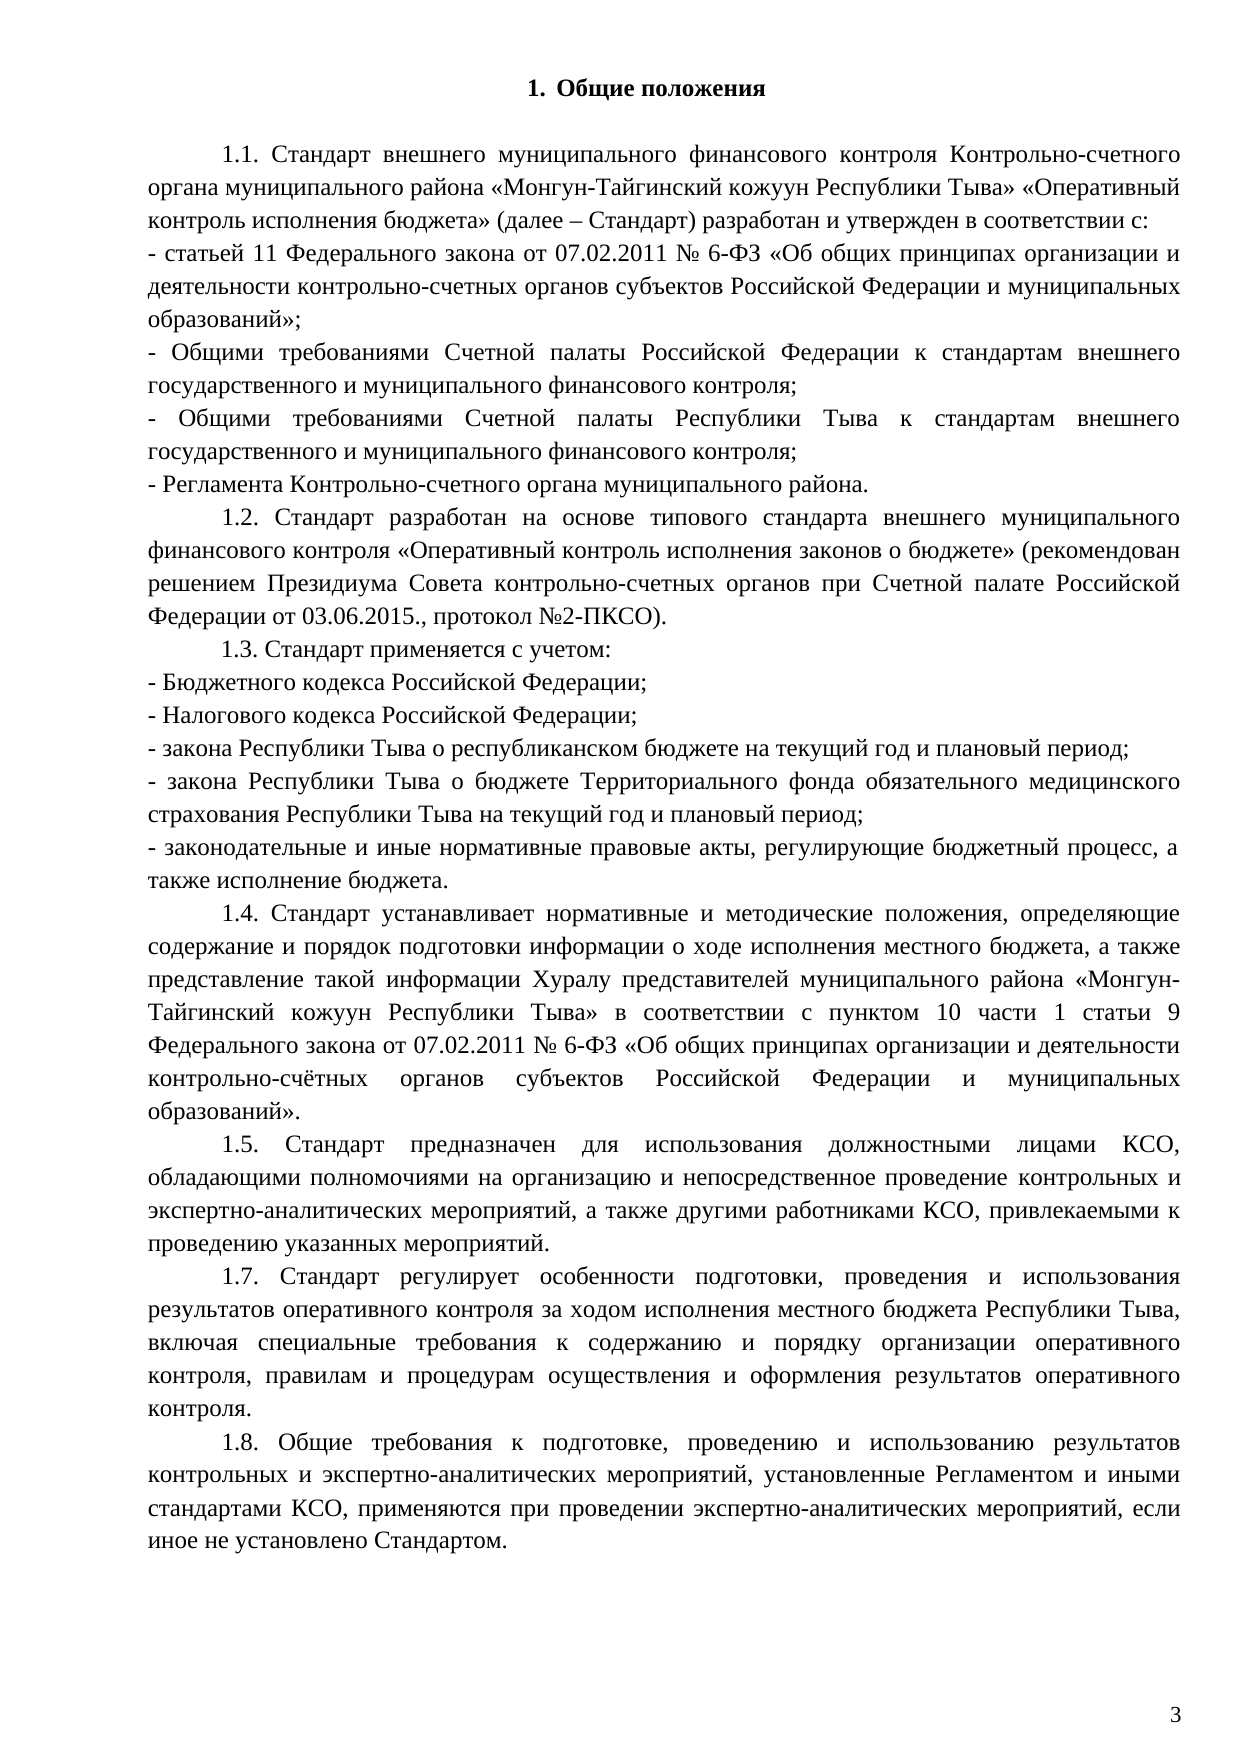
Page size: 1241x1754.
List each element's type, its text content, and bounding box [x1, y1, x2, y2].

text 1.8. Общие требования к подготовке, проведению и использованию результатов контрольных и экспертно-аналитических мероприятий, установленные Регламентом и иными стандартами КСО, применяются при проведении экспертно-аналитических мероприятий, если иное не установлено Стандартом. [148, 1427, 1181, 1554]
text - Общими требованиями Счетной палаты Российской Федерации к стандартам внешнего государственного и муниципального финансового контроля; [148, 337, 1181, 399]
text - статьей 11 Федерального закона от 07.02.2011 № 6-ФЗ «Об общих принципах организации и деятельности контрольно-счетных органов субъектов Российской Федерации и муниципальных образований»; [148, 238, 1181, 333]
text 1.2. Стандарт разработан на основе типового стандарта внешнего муниципального финансового контроля «Оперативный контроль исполнения законов о бюджете» (рекомендован решением Президиума Совета контрольно-счетных органов при Счетной палате Российской Федерации от 03.06.2015., протокол №2-ПКСО). [148, 502, 1181, 630]
text 1.1. Стандарт внешнего муниципального финансового контроля Контрольно-счетного органа муниципального района «Монгун-Тайгинский кожуун Республики Тыва» «Оперативный контроль исполнения бюджета» (далее – Стандарт) разработан и утвержден в соответствии с: [148, 139, 1181, 233]
text - Бюджетного кодекса Российской Федерации; [148, 667, 1181, 696]
text - закона Республики Тыва о республиканском бюджете на текущий год и плановый период; [148, 733, 1181, 762]
text - Налогового кодекса Российской Федерации; [148, 700, 1181, 729]
text 1.4. Стандарт устанавливает нормативные и методические положения, определяющие содержание и порядок подготовки информации о ходе исполнения местного бюджета, а также представление такой информации Хуралу представителей муниципального района «Монгун-Тайгинский кожуун Республики Тыва» в соответствии с пунктом 10 части 1 статьи 9 Федерального закона от 07.02.2011 № 6-ФЗ «Об общих принципах организации и деятельности контрольно-счётных органов субъектов Российской Федерации и муниципальных образований». [148, 898, 1181, 1125]
text 1.3. Стандарт применяется с учетом: [221, 634, 1181, 663]
text - законодательные и иные нормативные правовые акты, регулирующие бюджетный процесс, а также исполнение бюджета. [148, 832, 1179, 894]
list Общие положения [527, 73, 1181, 101]
text - Общими требованиями Счетной палаты Республики Тыва к стандартам внешнего государственного и муниципального финансового контроля; [148, 403, 1181, 465]
text 1.5. Стандарт предназначен для использования должностными лицами КСО, обладающими полномочиями на организацию и непосредственное проведение контрольных и экспертно-аналитических мероприятий, а также другими работниками КСО, привлекаемыми к проведению указанных мероприятий. [148, 1129, 1181, 1257]
text - Регламента Контрольно-счетного органа муниципального района. [148, 469, 1181, 498]
text - закона Республики Тыва о бюджете Территориального фонда обязательного медицинского страхования Республики Тыва на текущий год и плановый период; [148, 766, 1181, 828]
text 1.7. Стандарт регулирует особенности подготовки, проведения и использования результатов оперативного контроля за ходом исполнения местного бюджета Республики Тыва, включая специальные требования к содержанию и порядку организации оперативного контроля, правилам и процедурам осуществления и оформления результатов оперативного контроля. [148, 1261, 1181, 1422]
